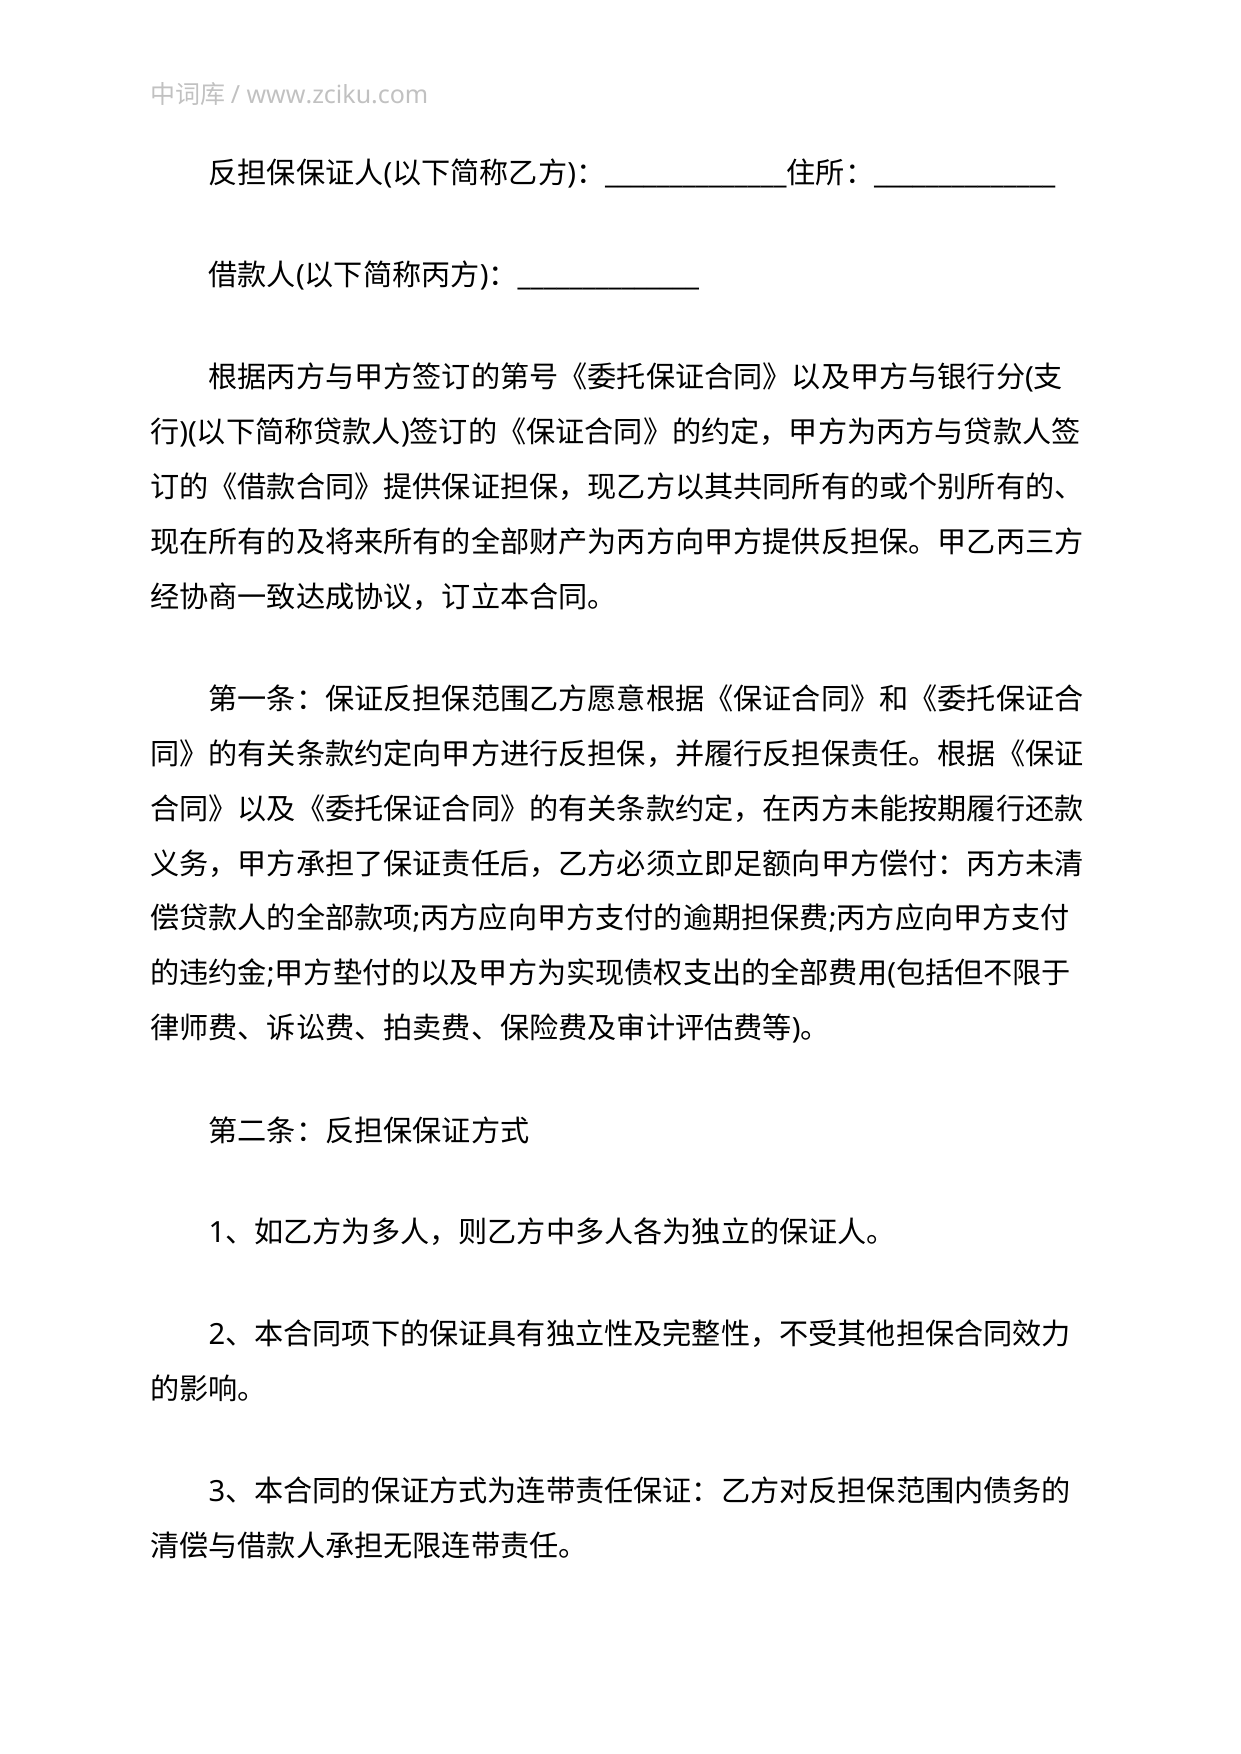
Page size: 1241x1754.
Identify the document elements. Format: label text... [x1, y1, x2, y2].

text 借款人(以下简称丙方)：______________ [150, 252, 1090, 294]
text 2、本合同项下的保证具有独立性及完整性，不受其他担保合同效力的影响。 [150, 1311, 1090, 1408]
text 第一条：保证反担保范围乙方愿意根据《保证合同》和《委托保证合同》的有关条款约定向甲方进行反担保，并履行反担保责任。根据《保证合同》以及《委托保证合同》的有关条款约定，在丙方未能按期履行还款义务，甲方承担了保证责任后，乙方必须立即足额向甲方偿付：丙方未清偿贷款人的全部款项;丙方应向甲方支付的逾期担保费;丙方应向甲方支付的违约金;甲方垫付的以及甲方为实现债权支出的全部费用(包括但不限于律师费、诉讼费、拍卖费、保险费及审计评估费等)。 [150, 676, 1090, 1047]
text 第二条：反担保保证方式 [150, 1107, 1090, 1149]
text 1、如乙方为多人，则乙方中多人各为独立的保证人。 [150, 1209, 1090, 1251]
text 根据丙方与甲方签订的第号《委托保证合同》以及甲方与银行分(支行)(以下简称贷款人)签订的《保证合同》的约定，甲方为丙方与贷款人签订的《借款合同》提供保证担保，现乙方以其共同所有的或个别所有的、现在所有的及将来所有的全部财产为丙方向甲方提供反担保。甲乙丙三方经协商一致达成协议，订立本合同。 [150, 354, 1090, 616]
text 3、本合同的保证方式为连带责任保证：乙方对反担保范围内债务的清偿与借款人承担无限连带责任。 [150, 1468, 1090, 1565]
text 反担保保证人(以下简称乙方)：______________住所：______________ [150, 150, 1090, 192]
